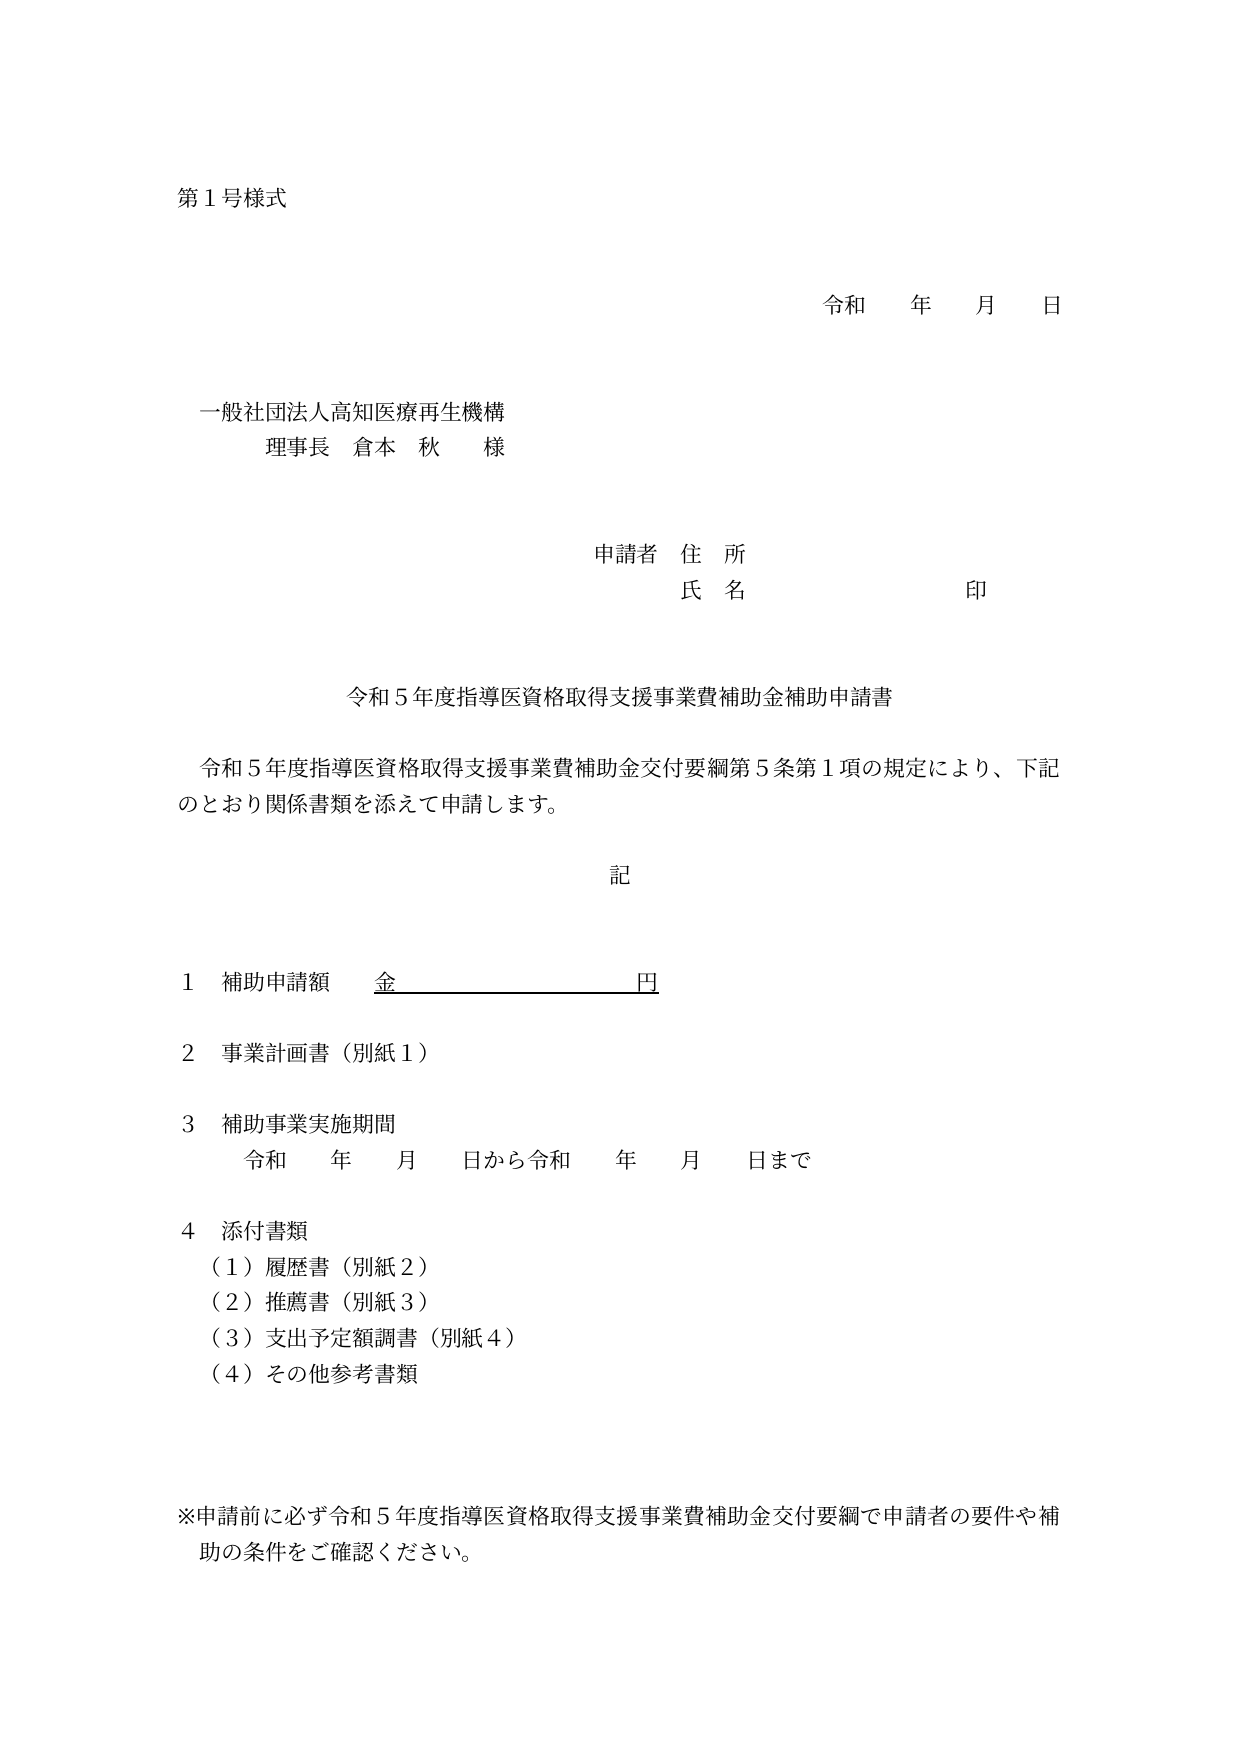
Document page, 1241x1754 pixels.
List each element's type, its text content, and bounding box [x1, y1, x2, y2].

subtitle 記 [177, 856, 1063, 892]
text ３ 補助事業実施期間 [177, 1105, 1063, 1141]
text 令和５年度指導医資格取得支援事業費補助金交付要綱第５条第１項の規定により、下記のとおり関係書類を添えて申請します。 [177, 749, 1063, 820]
text （３）支出予定額調書（別紙４） [177, 1319, 1063, 1355]
text （４）その他参考書類 [177, 1355, 1063, 1390]
text 理事長 倉本 秋 様 [177, 428, 1063, 464]
text （２）推薦書（別紙３） [177, 1283, 1063, 1319]
text 令和５年度指導医資格取得支援事業費補助金補助申請書 [177, 678, 1063, 713]
text 一般社団法人高知医療再生機構 [177, 393, 1063, 428]
text １ 補助申請額 金 円 [177, 963, 1063, 998]
text 令和 年 月 日から令和 年 月 日まで [177, 1141, 1063, 1177]
text （１）履歴書（別紙２） [177, 1248, 1063, 1283]
text 令和 年 月 日 [177, 286, 1063, 322]
text ※申請前に必ず令和５年度指導医資格取得支援事業費補助金交付要綱で申請者の要件や補助の条件をご確認ください。 [177, 1497, 1063, 1568]
text 第１号様式 [177, 179, 1063, 215]
text 申請者 住 所 [177, 535, 1063, 571]
text 氏 名 印 [177, 571, 1063, 607]
text ４ 添付書類 [177, 1212, 1063, 1248]
text ２ 事業計画書（別紙１） [177, 1034, 1063, 1070]
